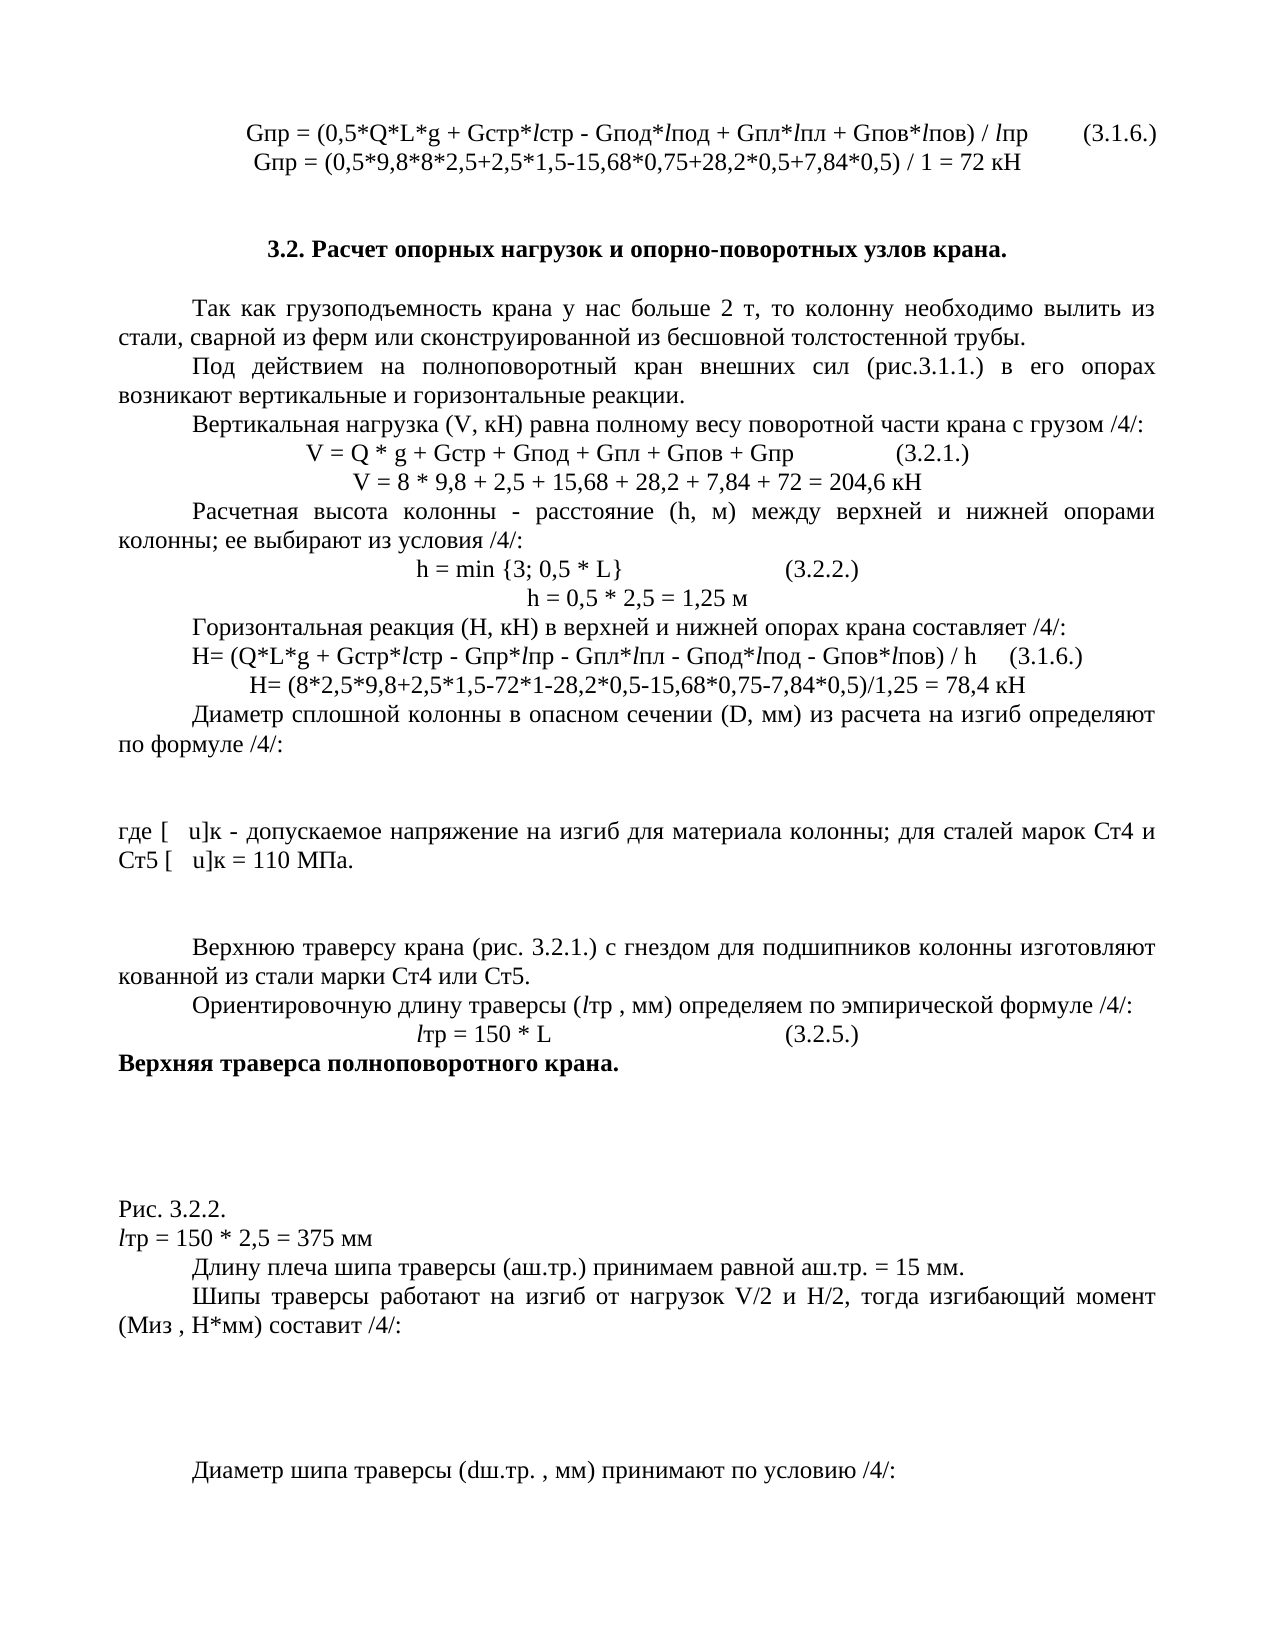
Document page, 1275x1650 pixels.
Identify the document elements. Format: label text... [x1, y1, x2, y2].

text Н= (8*2,5*9,8+2,5*1,5-72*1-28,2*0,5-15,68*0,75-7,84*0,5)/1,25 = 78,4 кН [118, 670, 1157, 699]
text lтр = 150 * L (3.2.5.) [118, 1019, 1157, 1048]
text Шипы траверсы работают на изгиб от нагрузок V/2 и Н/2, тогда изгибающий момент (Миз , Н*мм) составит /4/: [118, 1281, 1157, 1339]
text Ориентировочную длину траверсы (lтр , мм) определяем по эмпирической формуле /4/: [118, 990, 1157, 1019]
text Вертикальная нагрузка (V, кН) равна полному весу поворотной части крана с грузом /4/: [118, 409, 1157, 438]
text Расчетная высота колонны - расстояние (h, м) между верхней и нижней опорами колонны; ее выбирают из условия /4/: [118, 496, 1157, 554]
text Длину плеча шипа траверсы (аш.тр.) принимаем равной аш.тр. = 15 мм. [118, 1252, 1157, 1281]
text Под действием на полноповоротный кран внешних сил (рис.3.1.1.) в его опорах возникают вертикальные и горизонтальные реакции. [118, 351, 1157, 409]
text Диаметр шипа траверсы (dш.тр. , мм) принимают по условию /4/: [118, 1455, 1157, 1484]
text V = 8 * 9,8 + 2,5 + 15,68 + 28,2 + 7,84 + 72 = 204,6 кН [118, 467, 1157, 496]
text Gпр = (0,5*Q*L*g + Gстр*lстр - Gпод*lпод + Gпл*lпл + Gпов*lпов) / lпр (3.1.6.) [118, 118, 1157, 147]
text Горизонтальная реакция (Н, кН) в верхней и нижней опорах крана составляет /4/: [118, 612, 1157, 641]
text lтр = 150 * 2,5 = 375 мм [118, 1222, 1157, 1252]
text Так как грузоподъемность крана у нас больше 2 т, то колонну необходимо вылить из стали, сварной из ферм или сконструированной из бесшовной толстостенной трубы. [118, 292, 1157, 351]
text Диаметр сплошной колонны в опасном сечении (D, мм) из расчета на изгиб определяют по формуле /4/: [118, 699, 1157, 757]
text где [u]к - допускаемое напряжение на изгиб для материала колонны; для сталей марок Ст4 и Ст5 [u]к = 110 МПа. [118, 816, 1157, 874]
text h = 0,5 * 2,5 = 1,25 м [118, 583, 1157, 612]
text Рис. 3.2.2. [118, 1193, 1157, 1222]
text Верхнюю траверсу крана (рис. 3.2.1.) с гнездом для подшипников колонны изготовляют кованной из стали марки Ст4 или Ст5. [118, 932, 1157, 990]
text V = Q * g + Gстр + Gпод + Gпл + Gпов + Gпр (3.2.1.) [118, 438, 1157, 467]
text Н= (Q*L*g + Gстр*lстр - Gпр*lпр - Gпл*lпл - Gпод*lпод - Gпов*lпов) / h (3.1.6.) [118, 641, 1157, 670]
text h = min {3; 0,5 * L} (3.2.2.) [118, 554, 1157, 583]
text Gпр = (0,5*9,8*8*2,5+2,5*1,5-15,68*0,75+28,2*0,5+7,84*0,5) / 1 = 72 кН [118, 147, 1157, 176]
text 3.2. Расчет опорных нагрузок и опорно-поворотных узлов крана. [118, 234, 1157, 263]
text Верхняя траверса полноповоротного крана. [118, 1048, 1157, 1077]
